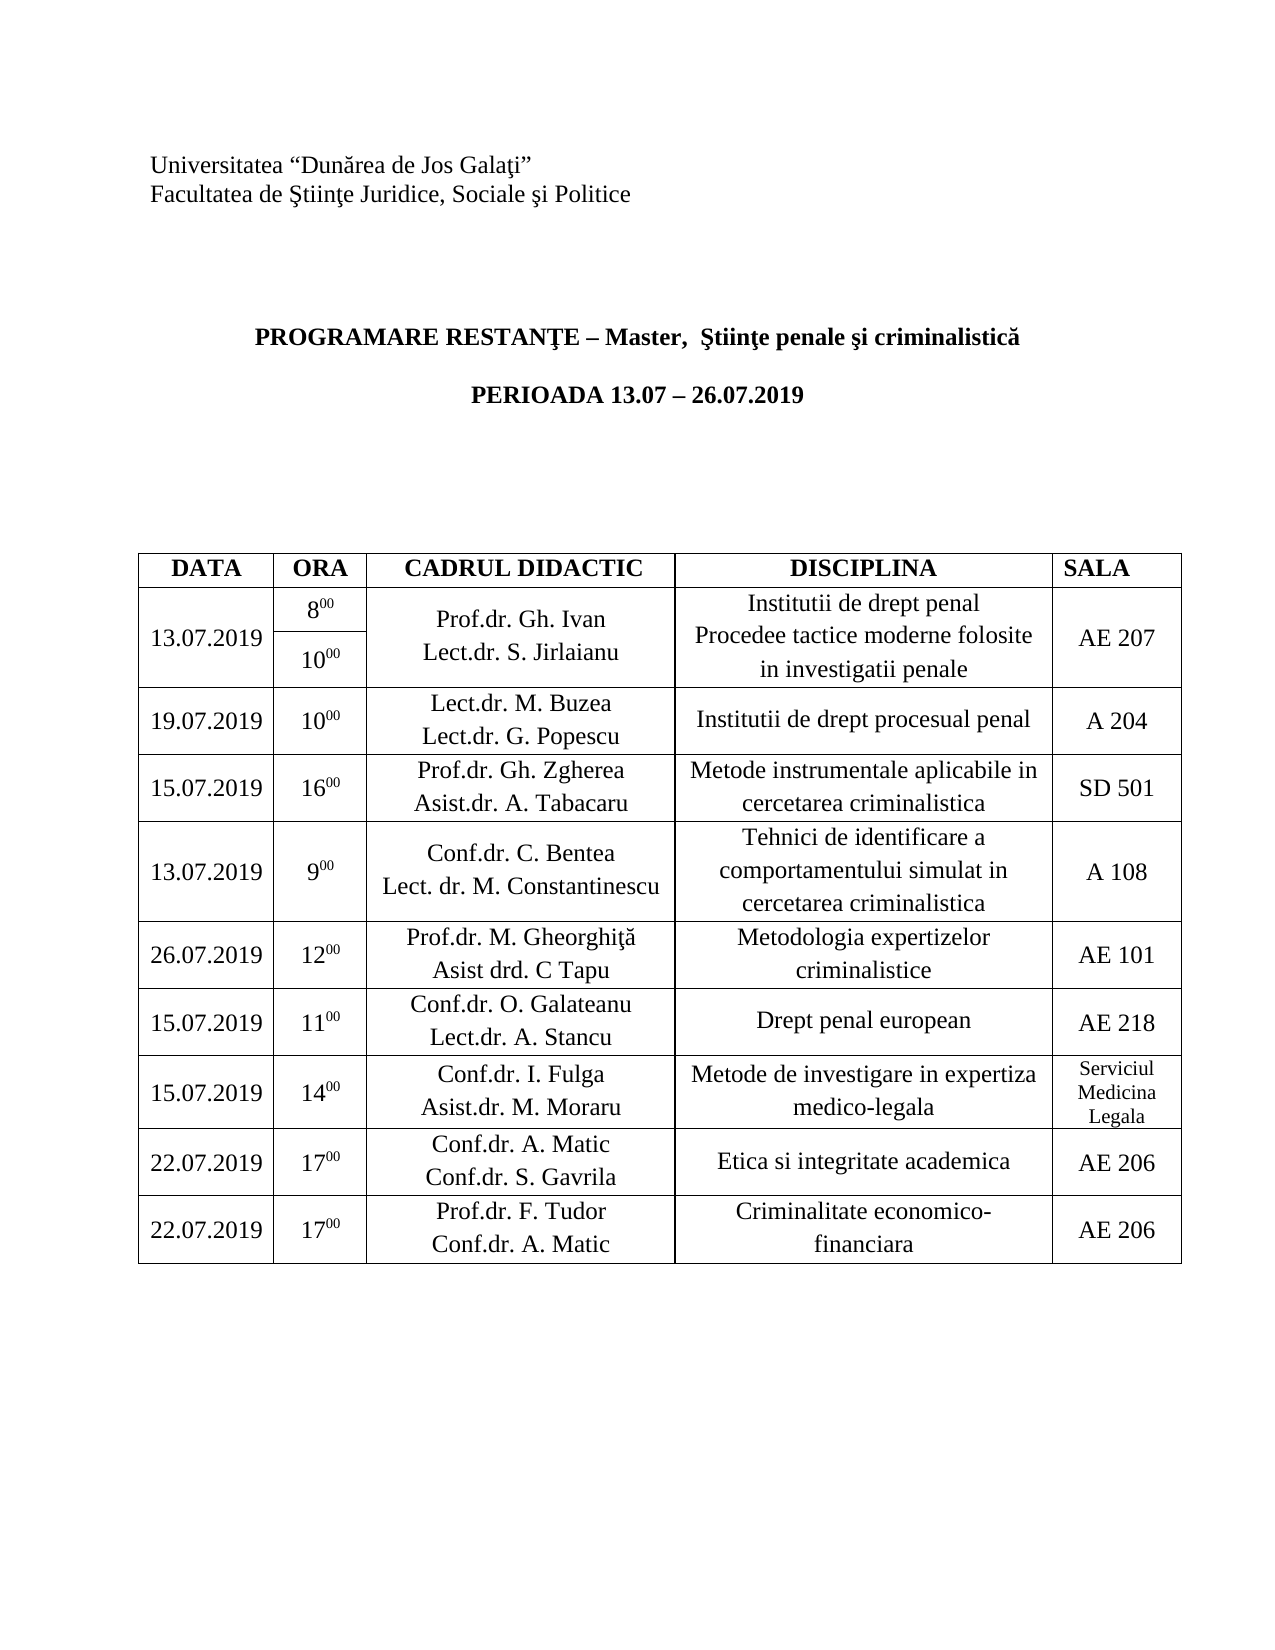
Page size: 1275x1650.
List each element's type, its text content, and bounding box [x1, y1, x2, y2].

table_cell Metodologia expertizelor criminalistice [676, 922, 1052, 988]
table_cell Lect.dr. M. Buzea Lect.dr. G. Popescu [367, 688, 674, 754]
table_cell Metode de investigare in expertiza medico-legala [676, 1056, 1052, 1128]
table_cell AE 207 [1053, 588, 1181, 687]
table_cell 900 [274, 822, 366, 921]
table_cell Prof.dr. Gh. Ivan Lect.dr. S. Jirlaianu [367, 588, 674, 687]
table_cell 1700 [274, 1129, 366, 1195]
table_cell 13.07.2019 [139, 822, 273, 921]
table_header DISCIPLINA [676, 554, 1052, 587]
table_cell 19.07.2019 [139, 688, 273, 754]
table_cell Conf.dr. O. Galateanu Lect.dr. A. Stancu [367, 989, 674, 1055]
table_cell Criminalitate economico-financiara [676, 1196, 1052, 1262]
table_cell A 204 [1053, 688, 1181, 754]
table_cell 1000 [274, 632, 366, 687]
table_cell Conf.dr. I. Fulga Asist.dr. M. Moraru [367, 1056, 674, 1128]
table_cell A 108 [1053, 822, 1181, 921]
table_cell 1200 [274, 922, 366, 988]
table_cell 1100 [274, 989, 366, 1055]
table_cell 22.07.2019 [139, 1196, 273, 1262]
table_cell Prof.dr. Gh. Zgherea Asist.dr. A. Tabacaru [367, 755, 674, 821]
table_cell 1000 [274, 688, 366, 754]
text Facultatea de Ştiinţe Juridice, Sociale şi Politice [150, 179, 1125, 207]
table_cell Tehnici de identificare a comportamentului simulat in cercetarea criminalistica [676, 822, 1052, 921]
table_cell Drept penal european [676, 989, 1052, 1055]
table_header ORA [274, 554, 366, 587]
table_cell 15.07.2019 [139, 755, 273, 821]
table_cell AE 206 [1053, 1196, 1181, 1262]
table_header SALA [1053, 554, 1181, 587]
table_cell Conf.dr. A. Matic Conf.dr. S. Gavrila [367, 1129, 674, 1195]
table_cell Serviciul Medicina Legala [1053, 1056, 1181, 1128]
text PROGRAMARE RESTANŢE – Master, Ştiinţe penale şi criminalistică [150, 322, 1125, 351]
table_cell 800 [274, 588, 366, 631]
table_cell 1600 [274, 755, 366, 821]
table_cell AE 218 [1053, 989, 1181, 1055]
table_cell SD 501 [1053, 755, 1181, 821]
table_cell 15.07.2019 [139, 1056, 273, 1128]
table_header CADRUL DIDACTIC [367, 554, 674, 587]
table_cell 26.07.2019 [139, 922, 273, 988]
table_cell 1700 [274, 1196, 366, 1262]
table_cell Conf.dr. C. Bentea Lect. dr. M. Constantinescu [367, 822, 674, 921]
table_cell Prof.dr. F. Tudor Conf.dr. A. Matic [367, 1196, 674, 1262]
table_cell 22.07.2019 [139, 1129, 273, 1195]
table_cell 1400 [274, 1056, 366, 1128]
table_cell AE 101 [1053, 922, 1181, 988]
text PERIOADA 13.07 – 26.07.2019 [150, 380, 1125, 409]
table_cell Etica si integritate academica [676, 1129, 1052, 1195]
table_cell Prof.dr. M. Gheorghiţă Asist drd. C Tapu [367, 922, 674, 988]
table_header DATA [139, 554, 273, 587]
table_cell Institutii de drept procesual penal [676, 688, 1052, 754]
table_cell 15.07.2019 [139, 989, 273, 1055]
table_cell Metode instrumentale aplicabile in cercetarea criminalistica [676, 755, 1052, 821]
text Universitatea “Dunărea de Jos Galaţi” [150, 150, 1237, 179]
table_cell 13.07.2019 [139, 588, 273, 687]
table_cell Institutii de drept penal Procedee tactice moderne folosite in investigatii penale [676, 588, 1052, 687]
table_cell AE 206 [1053, 1129, 1181, 1195]
